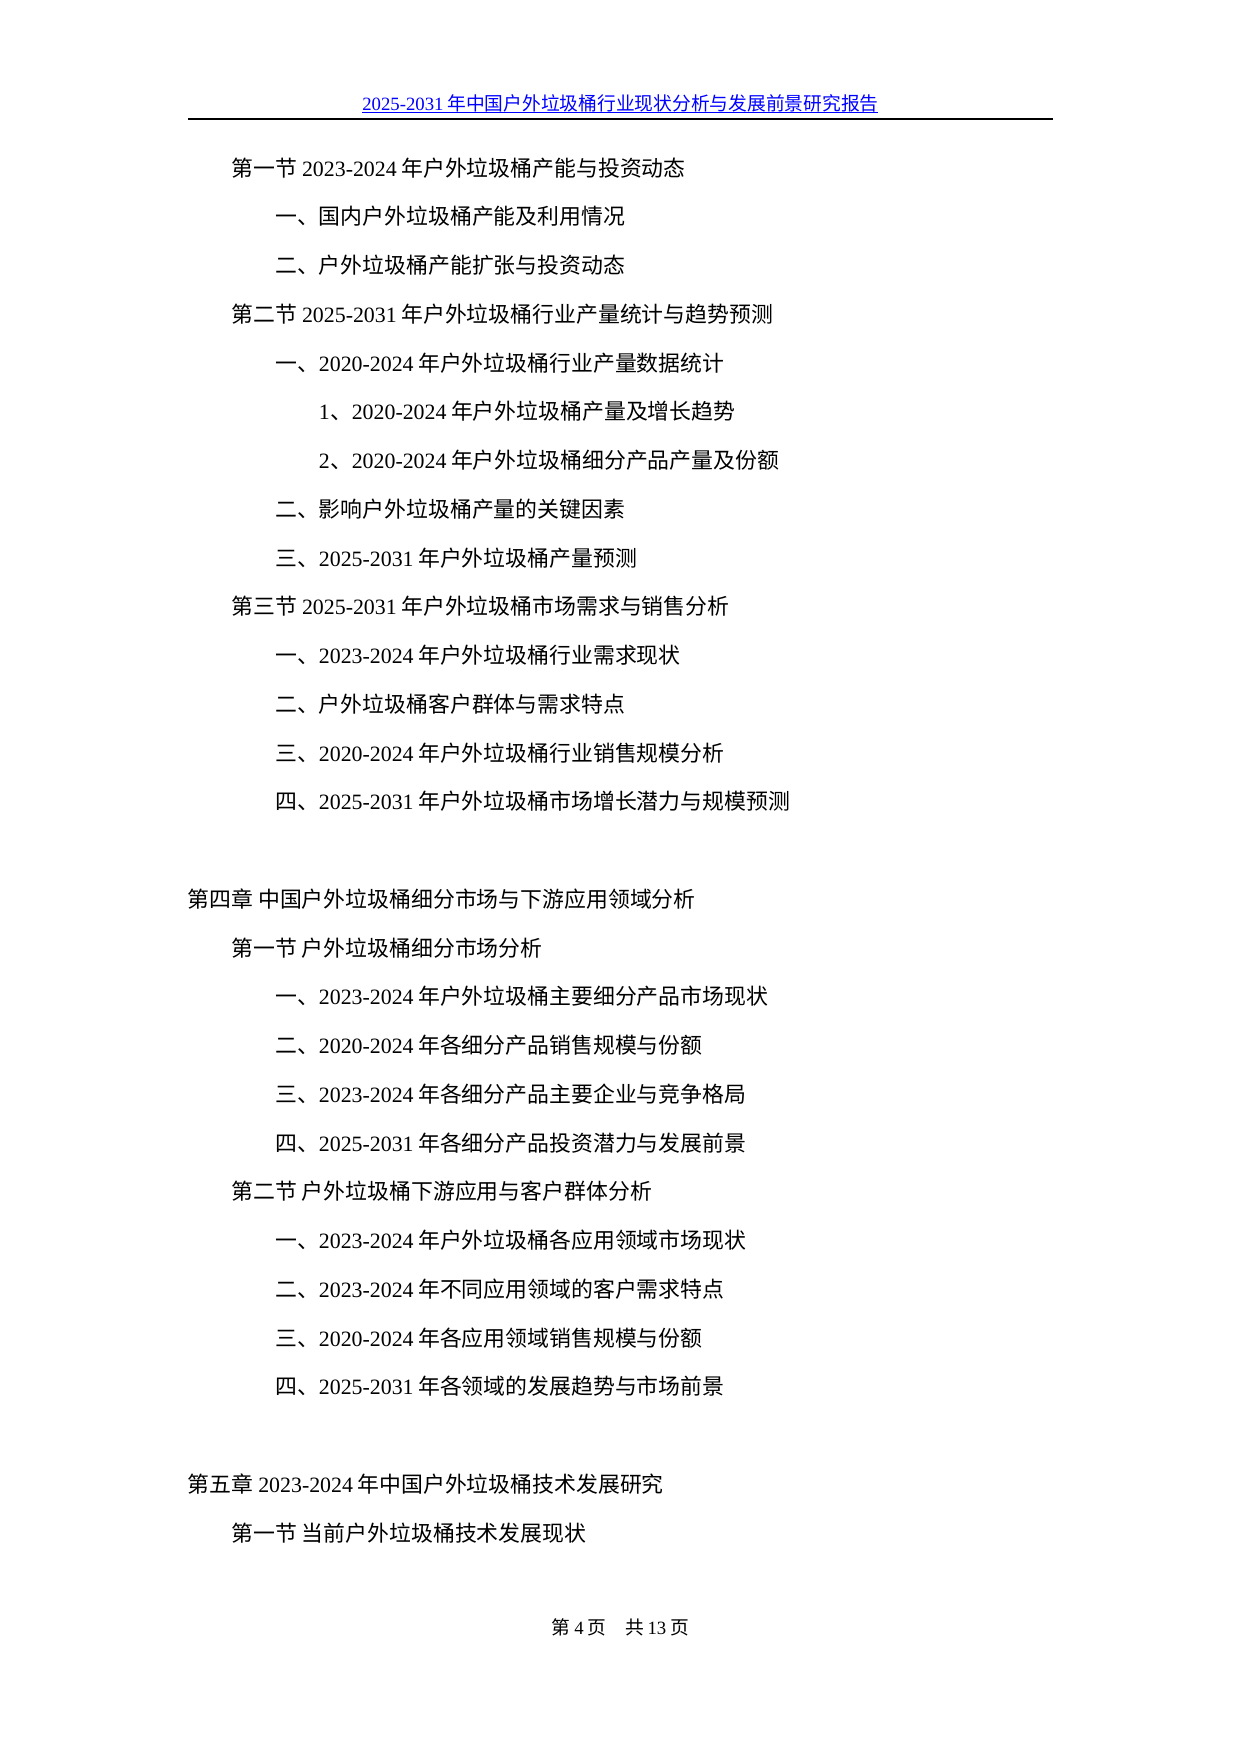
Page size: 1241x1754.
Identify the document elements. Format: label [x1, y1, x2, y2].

text [187, 150, 1053, 1548]
